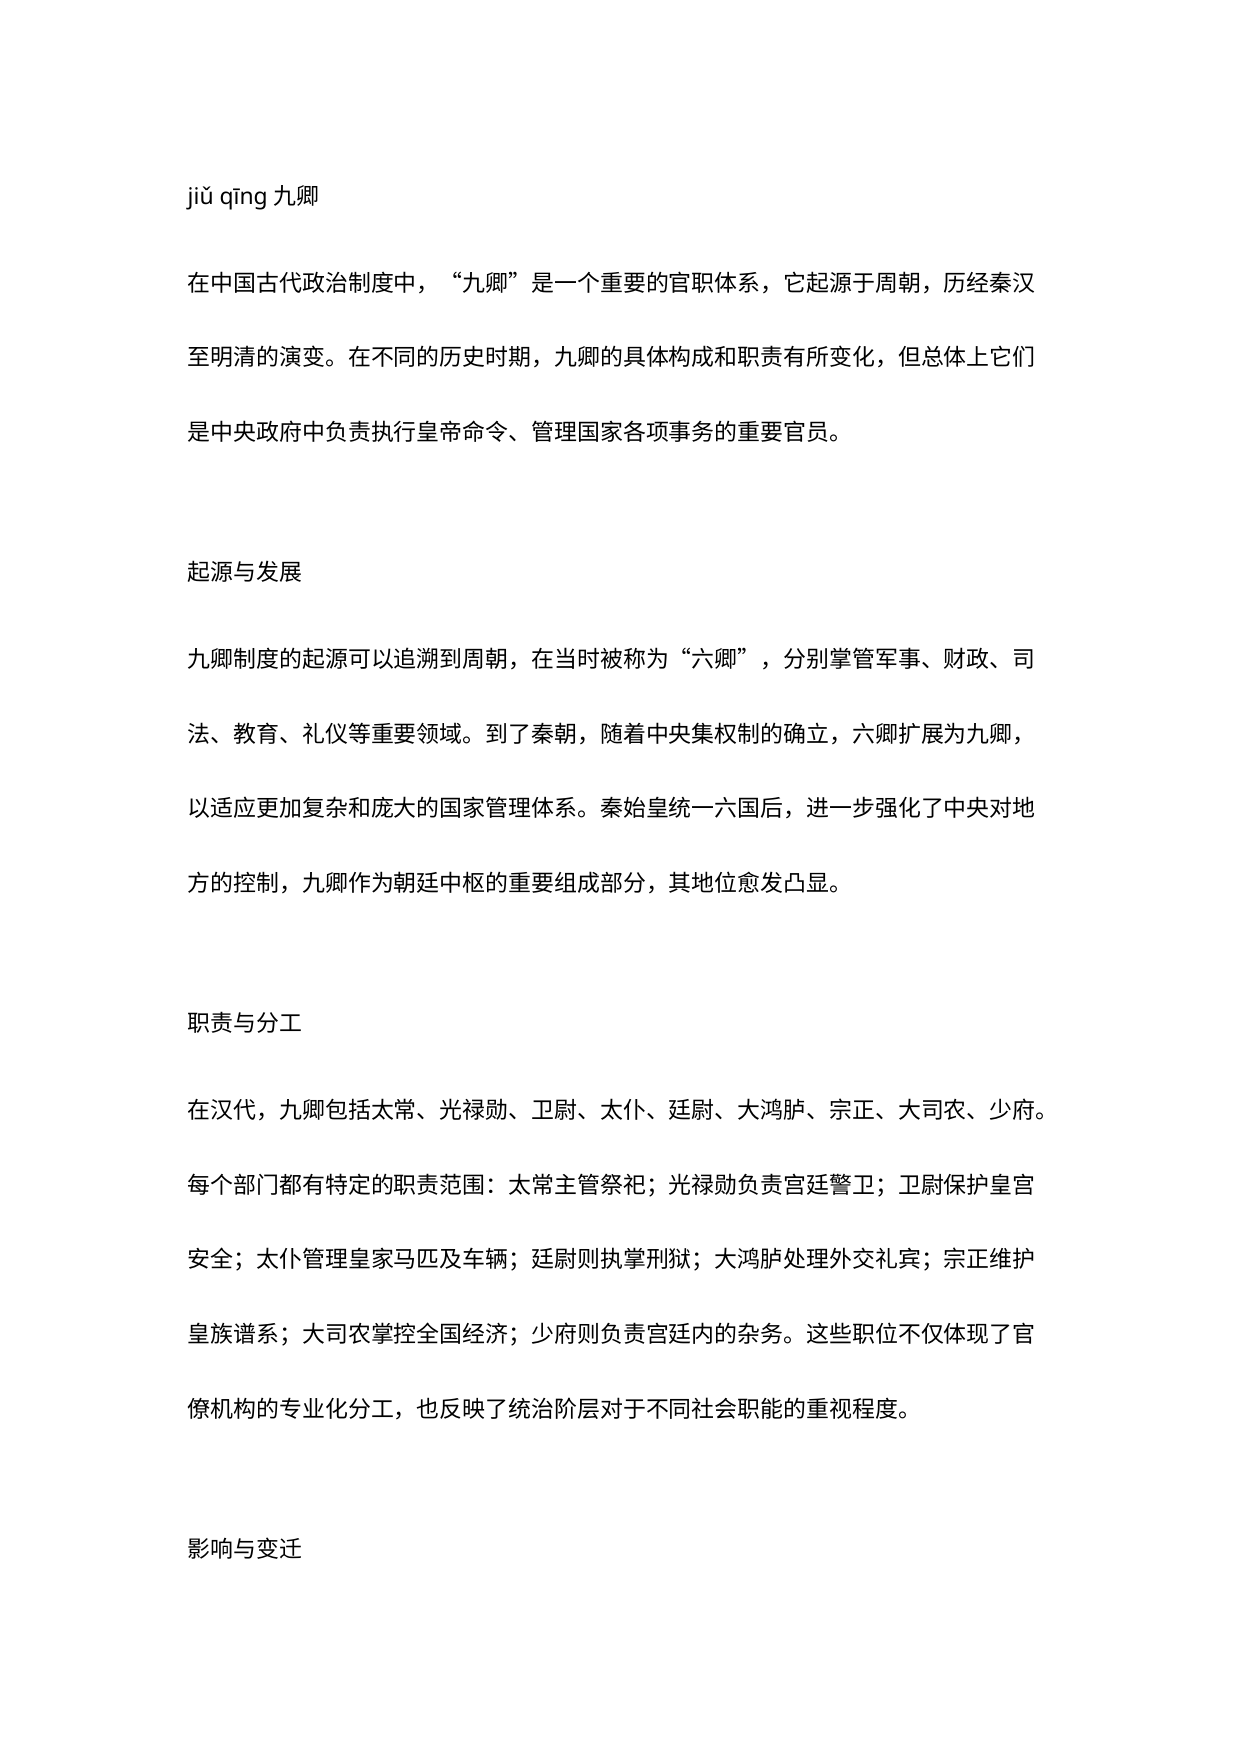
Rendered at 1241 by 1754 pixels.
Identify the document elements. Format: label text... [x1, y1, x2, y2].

text 影响与变迁 [187, 1515, 1053, 1580]
text 起源与发展 [187, 538, 1053, 603]
text 在汉代，九卿包括太常、光禄勋、卫尉、太仆、廷尉、大鸿胪、宗正、大司农、少府。每个部门都有特定的职责范围：太常主管祭祀；光禄勋负责宫廷警卫；卫尉保护皇宫安全；太仆管理皇家马匹及车辆；廷尉则执掌刑狱；大鸿胪处理外交礼宾；宗正维护皇族谱系；大司农掌控全国经济；少府则负责宫廷内的杂务。这些职位不仅体现了官僚机构的专业化分工，也反映了统治阶层对于不同社会职能的重视程度。 [187, 1076, 1053, 1440]
text jiǔ qīng 九卿 [187, 162, 1053, 227]
text 职责与分工 [187, 989, 1053, 1054]
text 在中国古代政治制度中，“九卿”是一个重要的官职体系，它起源于周朝，历经秦汉至明清的演变。在不同的历史时期，九卿的具体构成和职责有所变化，但总体上它们是中央政府中负责执行皇帝命令、管理国家各项事务的重要官员。 [187, 249, 1053, 463]
text 九卿制度的起源可以追溯到周朝，在当时被称为“六卿”，分别掌管军事、财政、司法、教育、礼仪等重要领域。到了秦朝，随着中央集权制的确立，六卿扩展为九卿，以适应更加复杂和庞大的国家管理体系。秦始皇统一六国后，进一步强化了中央对地方的控制，九卿作为朝廷中枢的重要组成部分，其地位愈发凸显。 [187, 625, 1053, 914]
